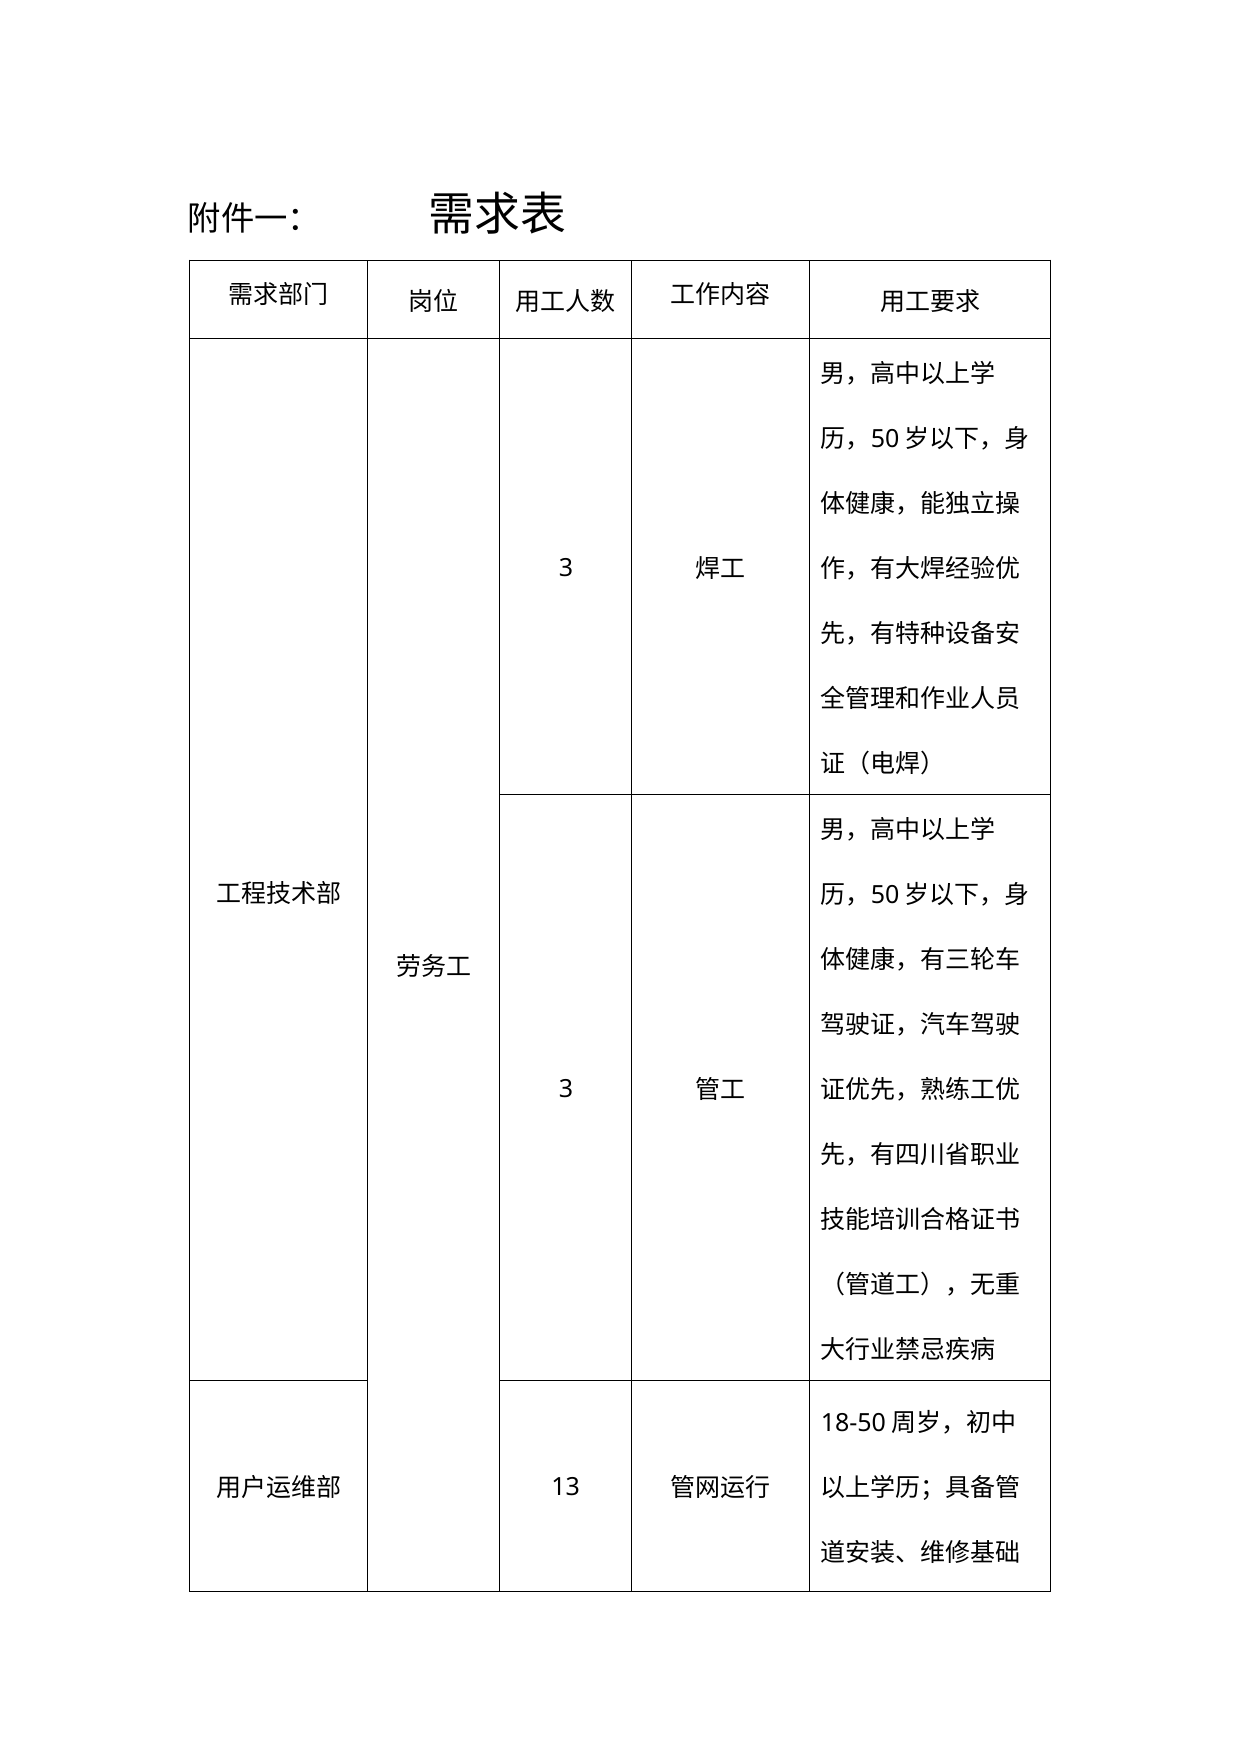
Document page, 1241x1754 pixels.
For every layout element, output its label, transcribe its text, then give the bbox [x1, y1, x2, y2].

table_header 用工要求 [810, 261, 1050, 338]
table_header 工作内容 [632, 261, 809, 338]
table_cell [810, 1381, 1050, 1591]
table_cell 焊工 [632, 339, 809, 794]
table_cell 劳务工 [368, 339, 499, 1591]
table_header 用工人数 [500, 261, 631, 338]
table_header 需求部门 [190, 261, 367, 338]
table_cell 用户运维部 [190, 1381, 367, 1591]
table_cell 3 [500, 795, 631, 1380]
text 附件一： 需求表 [187, 162, 1053, 259]
table_cell 男，高中以上学历，50岁以下，身体健康，能独立操作，有大焊经验优先，有特种设备安全管理和作业人员证（电焊） [810, 339, 1050, 794]
table_cell 管工 [632, 795, 809, 1380]
table_cell 男，高中以上学历，50岁以下，身体健康，有三轮车驾驶证，汽车驾驶证优先，熟练工优先，有四川省职业技能培训合格证书（管道工），无重大行业禁忌疾病 [810, 795, 1050, 1380]
table_cell 工程技术部 [190, 339, 367, 1380]
table_cell 管网运行 [632, 1381, 809, 1591]
table_cell 13 [500, 1381, 631, 1591]
table_cell 3 [500, 339, 631, 794]
table_header 岗位 [368, 261, 499, 338]
